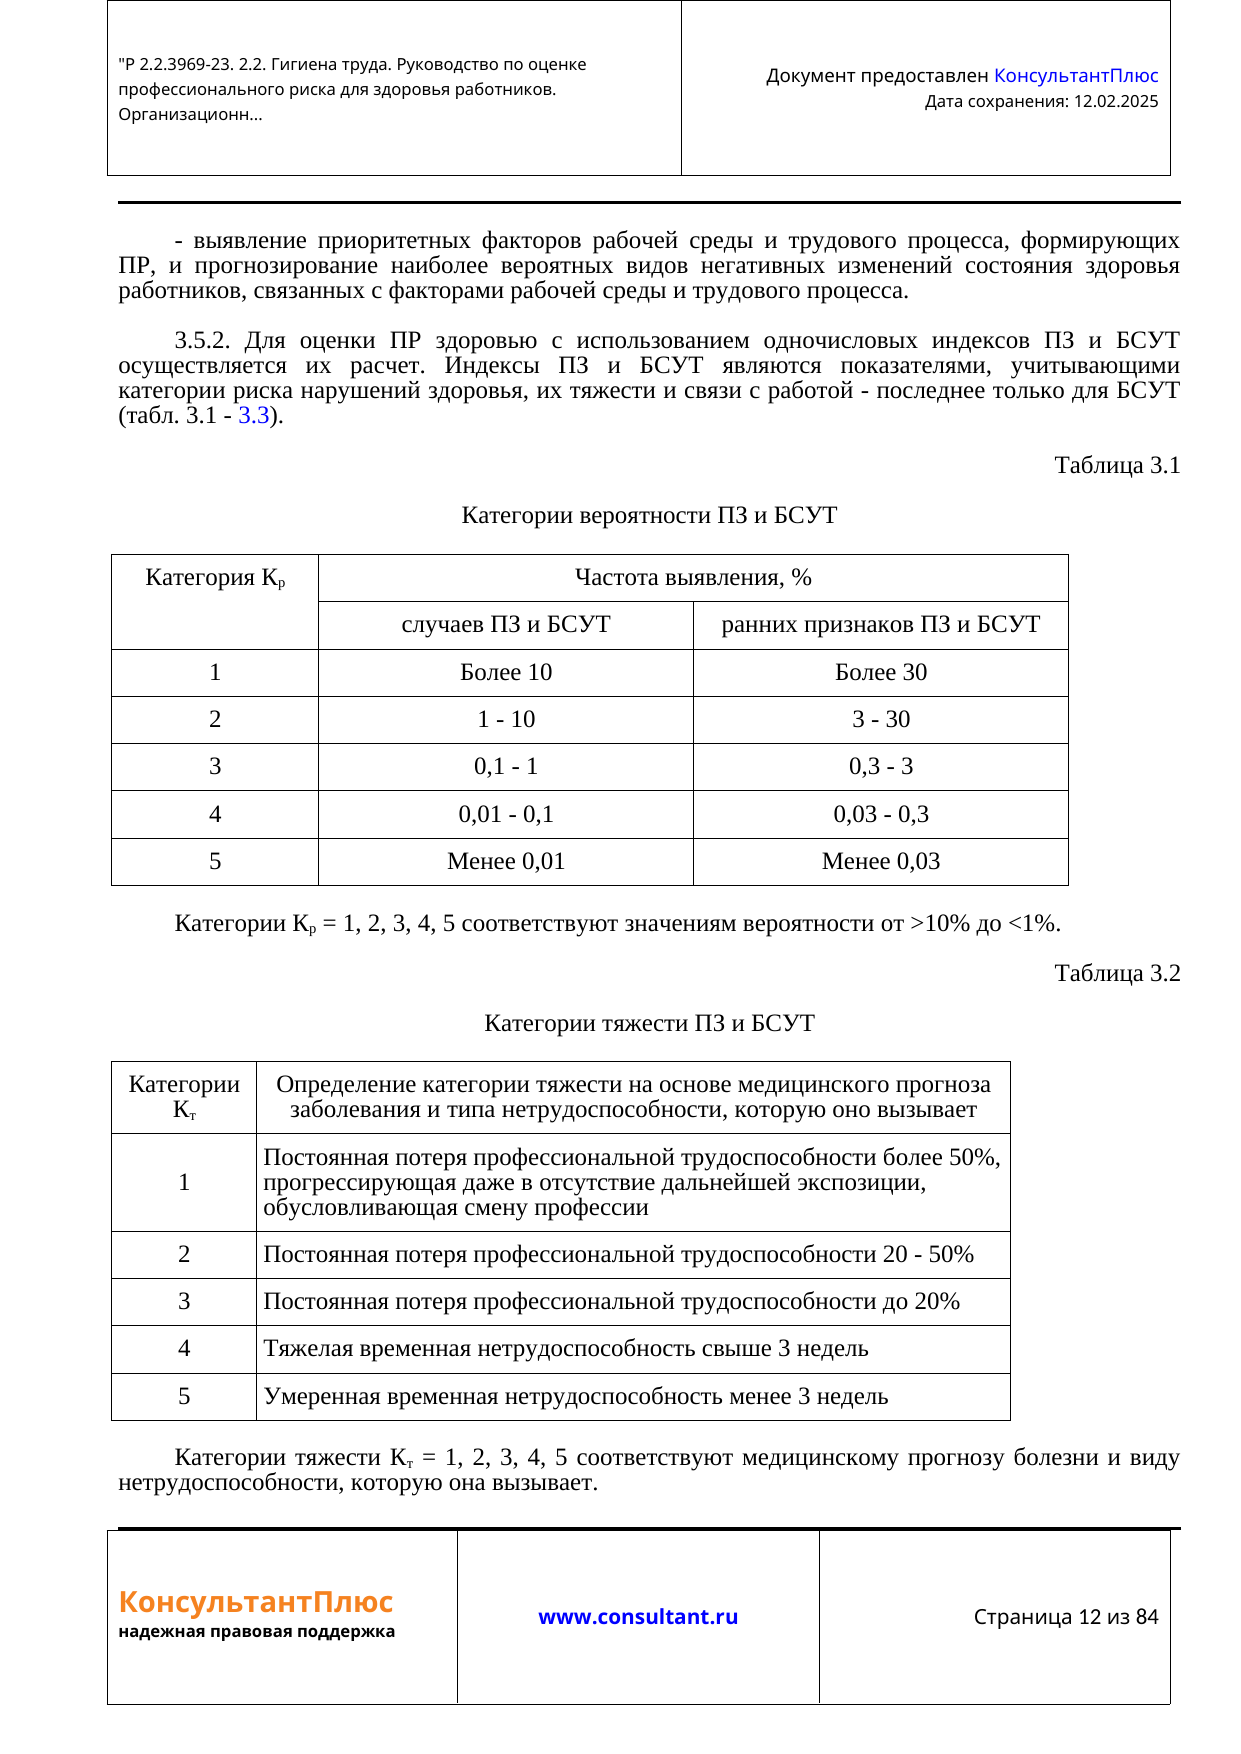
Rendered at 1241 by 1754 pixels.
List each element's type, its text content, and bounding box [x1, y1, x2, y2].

table_header Частота выявления, % [319, 555, 1068, 601]
table_cell 3 [112, 1279, 256, 1325]
table_cell Постоянная потеря профессиональной трудоспособности до 20% [257, 1279, 1010, 1325]
text Категории тяжести ПЗ и БСУТ [118, 1011, 1181, 1036]
table_cell 1 [112, 650, 318, 696]
text Таблица 3.2 [118, 961, 1181, 986]
table_cell случаев ПЗ и БСУТ [319, 602, 693, 648]
table_cell Постоянная потеря профессиональной трудоспособности 20 - 50% [257, 1232, 1010, 1278]
text Таблица 3.1 [118, 454, 1181, 479]
table_header Категория Кp [112, 555, 318, 648]
table_cell Тяжелая временная нетрудоспособность свыше 3 недель [257, 1326, 1010, 1372]
table_cell 0,3 - 3 [694, 744, 1068, 790]
table_cell Умеренная временная нетрудоспособность менее 3 недель [257, 1374, 1010, 1420]
table_cell 4 [112, 791, 318, 838]
text Категории тяжести Кт = 1, 2, 3, 4, 5 соответствуют медицинскому прогнозу болезни и виду нетрудоспособности, которую она вызывает. [118, 1446, 1181, 1496]
table_cell 3 [112, 744, 318, 790]
table_cell 2 [112, 1232, 256, 1278]
table_cell Менее 0,03 [694, 839, 1068, 885]
table_cell Более 10 [319, 650, 693, 696]
table_cell Более 30 [694, 650, 1068, 696]
table_cell 5 [112, 839, 318, 885]
table_cell 0,03 - 0,3 [694, 791, 1068, 838]
table_header Определение категории тяжести на основе медицинского прогноза заболевания и типа нетрудоспособности, которую оно вызывает [257, 1062, 1010, 1133]
table_cell 0,1 - 1 [319, 744, 693, 790]
table_cell 1 - 10 [319, 697, 693, 743]
text - выявление приоритетных факторов рабочей среды и трудового процесса, формирующих ПР, и прогнозирование наиболее вероятных видов негативных изменений состояния здоровья работников, связанных с факторами рабочей среды и трудового процесса. [118, 229, 1181, 304]
table_cell 2 [112, 697, 318, 743]
table_cell 0,01 - 0,1 [319, 791, 693, 838]
table_cell 5 [112, 1374, 256, 1420]
text Категории вероятности ПЗ и БСУТ [118, 504, 1181, 529]
text 3.5.2. Для оценки ПР здоровью с использованием одночисловых индексов ПЗ и БСУТ осуществляется их расчет. Индексы ПЗ и БСУТ являются показателями, учитывающими категории риска нарушений здоровья, их тяжести и связи с работой - последнее только для БСУТ (табл. 3.1 - 3.3). [118, 329, 1181, 429]
text Категории Кp = 1, 2, 3, 4, 5 соответствуют значениям вероятности от >10% до <1%. [118, 911, 1181, 936]
table_cell 4 [112, 1326, 256, 1372]
table_cell 3 - 30 [694, 697, 1068, 743]
table_cell 1 [112, 1134, 256, 1231]
table_header Категории Кт [112, 1062, 256, 1133]
table_cell Постоянная потеря профессиональной трудоспособности более 50%, прогрессирующая даже в отсутствие дальнейшей экспозиции, обусловливающая смену профессии [257, 1134, 1010, 1231]
table_cell ранних признаков ПЗ и БСУТ [694, 602, 1068, 648]
table_cell Менее 0,01 [319, 839, 693, 885]
